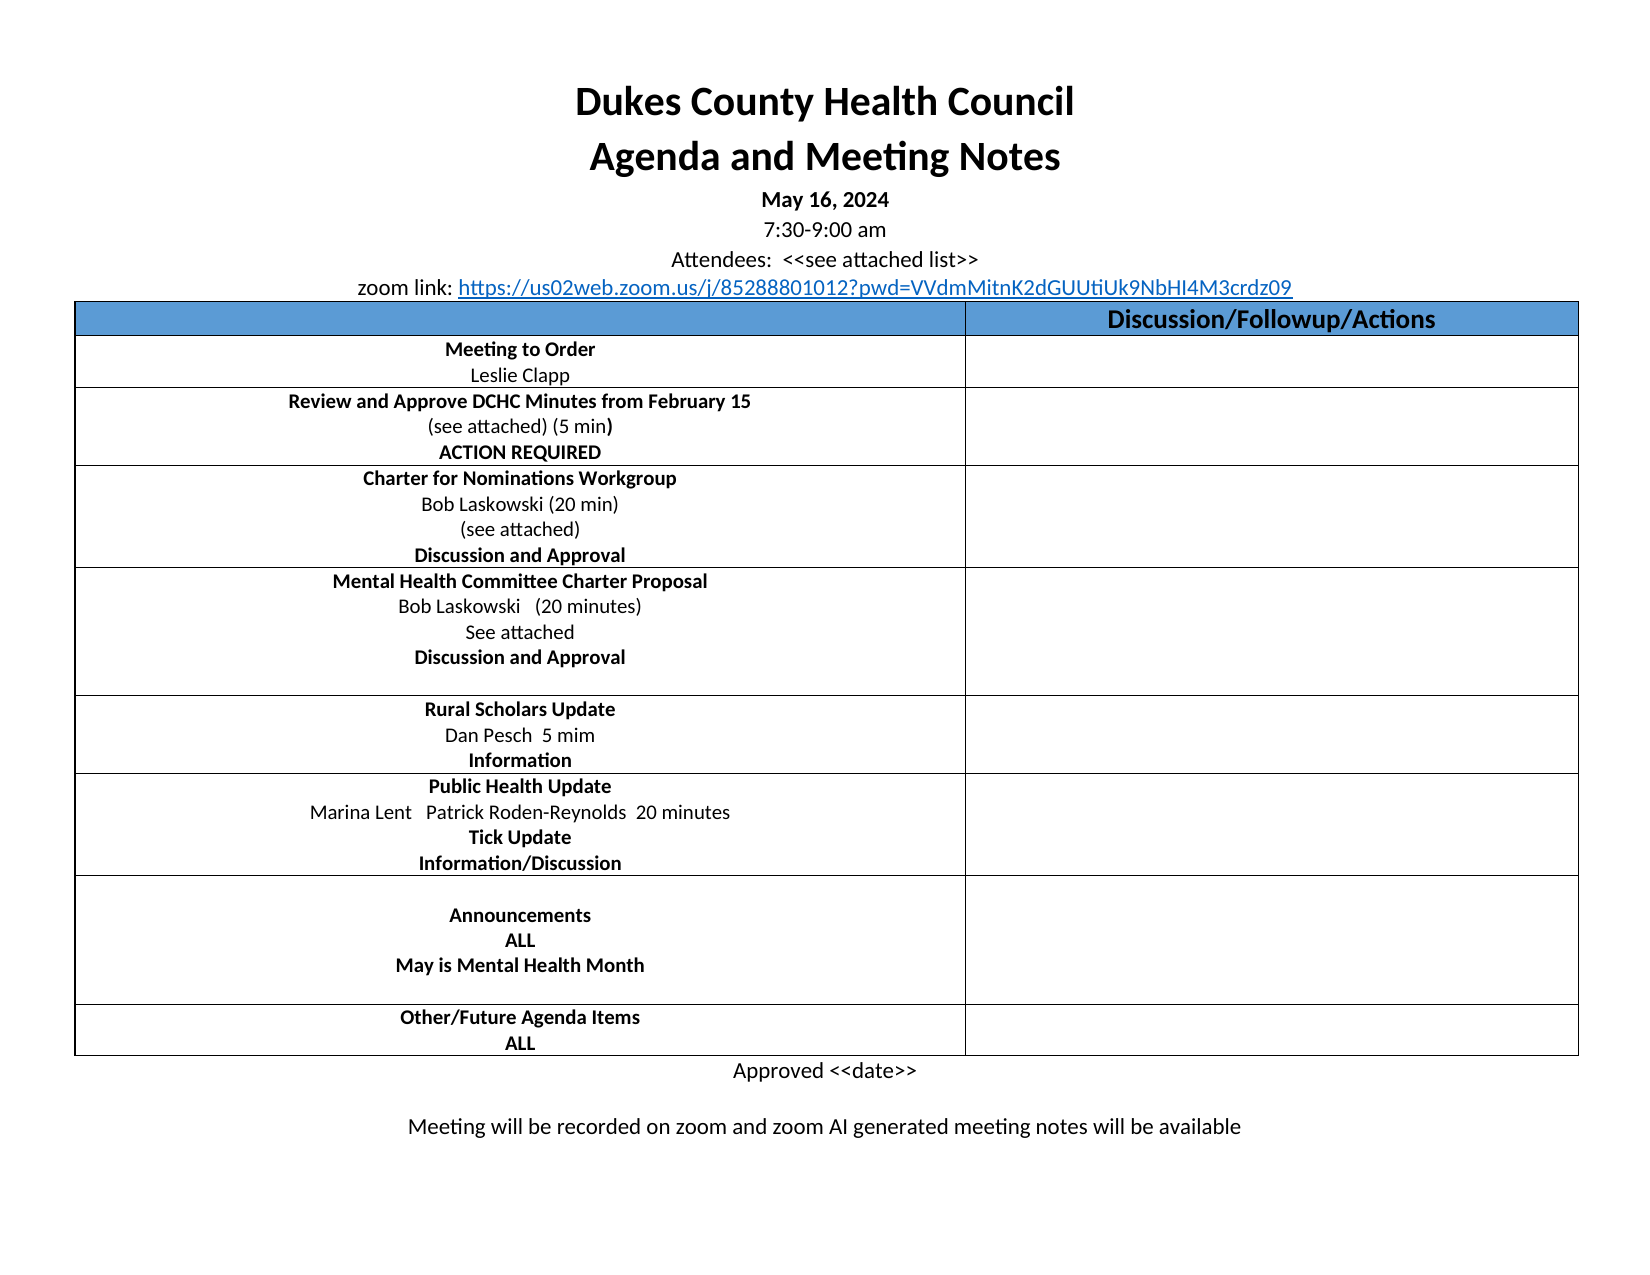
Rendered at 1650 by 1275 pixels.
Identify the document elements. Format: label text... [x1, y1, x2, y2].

text zoom link: https://us02web.zoom.us/j/85288801012?pwd=VVdmMitnK2dGUUtiUk9NbHI4M3crdz09 [75, 273, 1575, 301]
text Agenda and Meeting Notes [75, 130, 1575, 181]
text 7:30-9:00 am [75, 215, 1575, 243]
text Dukes County Health Council [75, 75, 1575, 126]
table_cell Rural Scholars Update Dan Pesch 5 mim Information [76, 696, 965, 773]
text Approved <<date>> [75, 1056, 1575, 1084]
table_cell [966, 388, 1578, 464]
table_cell [966, 696, 1578, 773]
table_cell [966, 774, 1578, 875]
text Meeting will be recorded on zoom and zoom AI generated meeting notes will be available [75, 1112, 1575, 1140]
text May 16, 2024 [75, 185, 1575, 213]
table_cell Review and Approve DCHC Minutes from February 15 (see attached) (5 min) ACTION REQUIRED [76, 388, 965, 464]
text Attendees: <<see attached list>> [75, 245, 1575, 273]
table_cell [966, 568, 1578, 695]
table_cell [966, 1005, 1578, 1055]
table_header [76, 302, 965, 335]
table_cell Announcements ALL May is Mental Health Month [76, 876, 965, 1003]
table_header Discussion/Followup/Actions [966, 302, 1578, 335]
table_cell [966, 466, 1578, 567]
table_cell [966, 876, 1578, 1003]
table_cell Charter for Nominations Workgroup Bob Laskowski (20 min) (see attached) Discussion and Approval [76, 466, 965, 567]
table_cell [966, 336, 1578, 387]
table_cell Mental Health Committee Charter Proposal Bob Laskowski (20 minutes) See attached Discussion and Approval [76, 568, 965, 695]
table_cell Public Health Update Marina Lent Patrick Roden-Reynolds 20 minutes Tick Update Information/Discussion [76, 774, 965, 875]
table_cell Meeting to Order Leslie Clapp [76, 336, 965, 387]
table_cell Other/Future Agenda Items ALL [76, 1005, 965, 1055]
